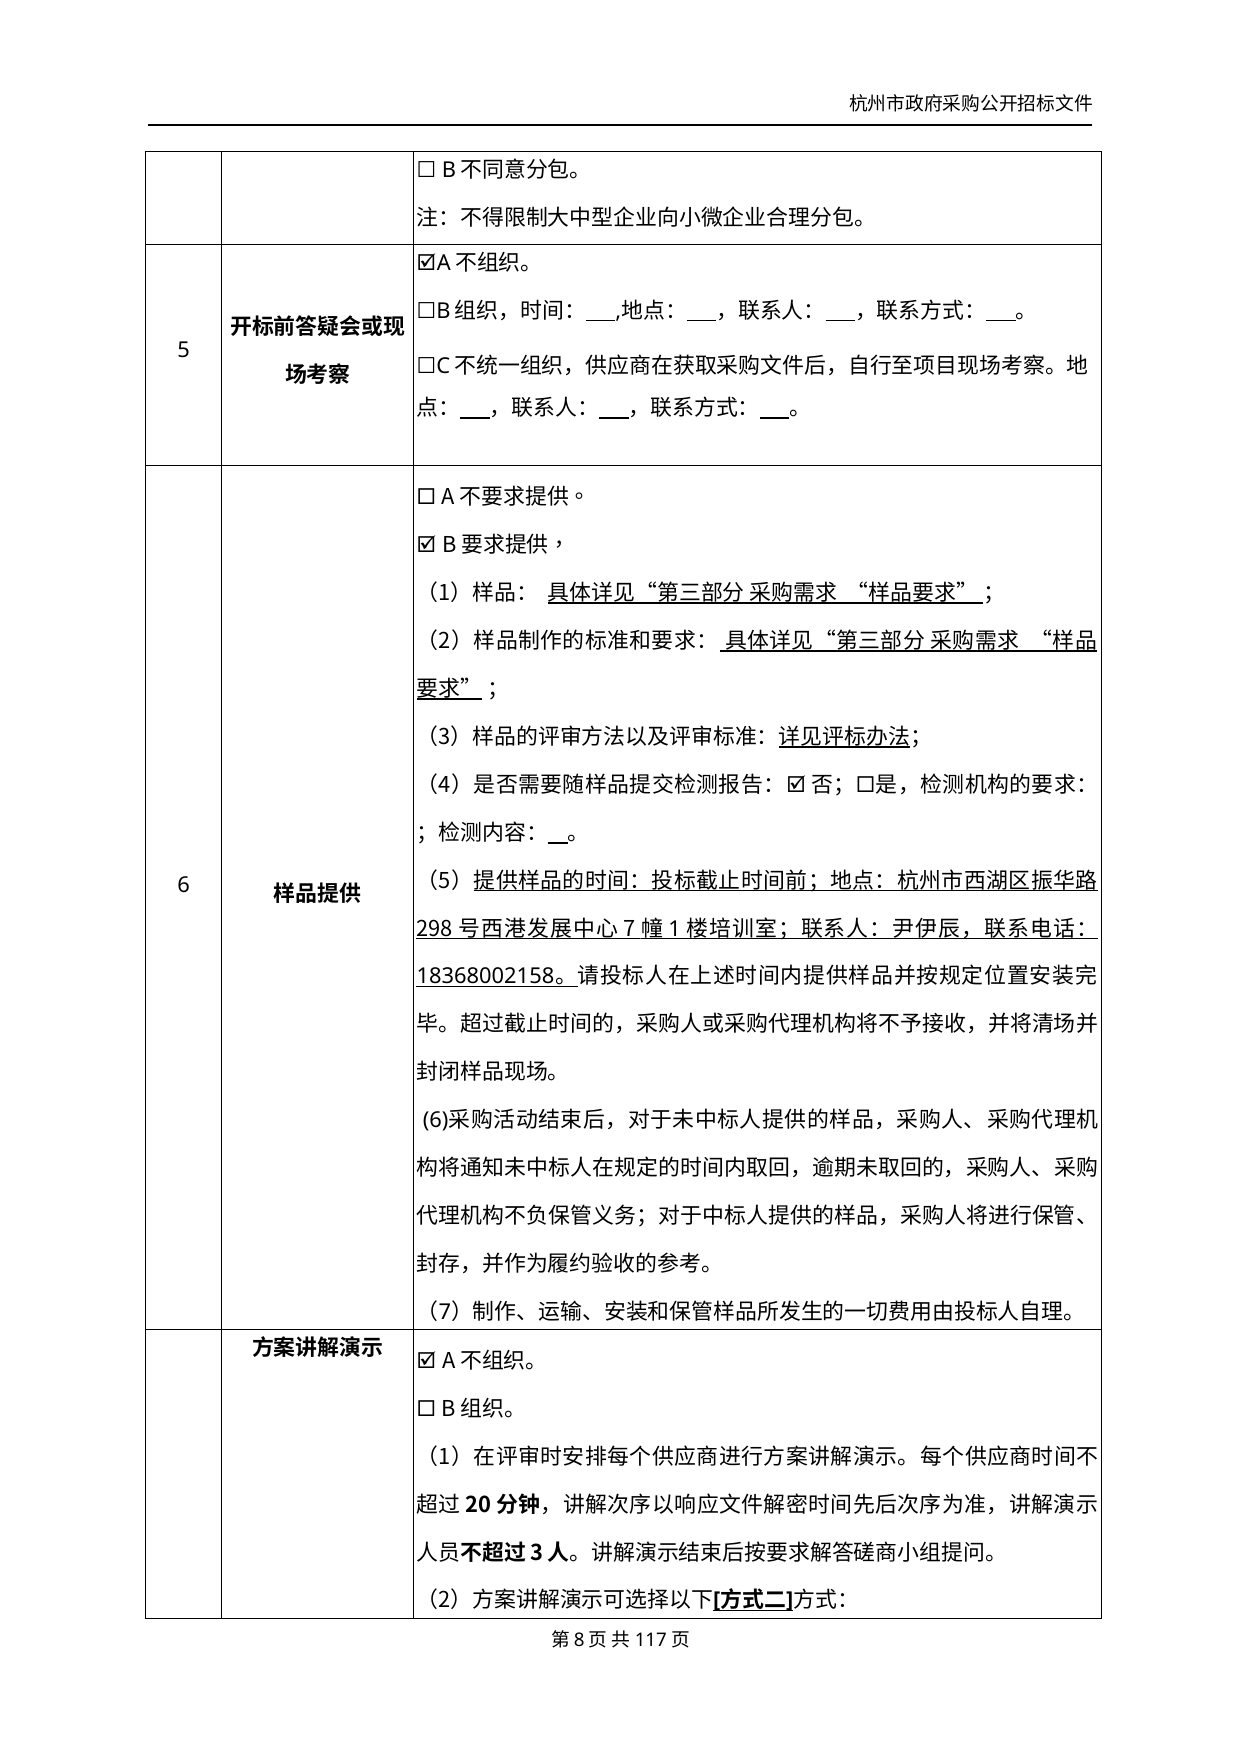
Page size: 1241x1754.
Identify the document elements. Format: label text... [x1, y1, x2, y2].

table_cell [414, 1330, 1101, 1617]
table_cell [414, 152, 1101, 244]
table_cell 开标前答疑会或现场考察 [222, 245, 413, 465]
table_cell 6 [146, 466, 221, 1329]
table_cell 方案讲解演示 [222, 1330, 413, 1617]
table_cell 5 [146, 245, 221, 465]
table_cell 4 [146, 152, 221, 244]
table_cell A不组织。 B组织，时间： ,地点： ，联系人： ，联系方式： 。 ☐C不统一组织，供应商在获取采购文件后，自行至项目现场考察。地点： ，联系人： ，联系方式： 。 [414, 245, 1101, 465]
table_cell 7 [146, 1330, 221, 1617]
table_cell 分包 [222, 152, 413, 244]
table_cell A不要求提供。 B要求提供， （1）样品： 具体详见“第三部分 采购需求 “样品要求” ； （2）样品制作的标准和要求： 具体详见“第三部分 采购需求 “样品要求” ； （3）样品的评审方法以及评审标准：详见评标办法； （4）是否需要随样品提交检测报告：否；是，检测机构的要求： ；检测内容： 。 （5）提供样品的时间：投标截止时间前；地点：杭州市西湖区振华路298号西港发展中心7幢1楼培训室；联系人：尹伊辰，联系电话：18368002158。请投标人在上述时间内提供样品并按规定位置安装完毕。超过截止时间的，采购人或采购代理机构将不予接收，并将清场并封闭样品现场。 (6)采购活动结束后，对于未中标人提供的样品，采购人、采购代理机构将通知未中标人在规定的时间内取回，逾期未取回的，采购人、采购代理机构不负保管义务；对于中标人提供的样品，采购人将进行保管、封存，并作为履约验收的参考。 （7）制作、运输、安装和保管样品所发生的一切费用由投标人自理。 [414, 466, 1101, 1329]
table_cell 样品提供 [222, 466, 413, 1329]
